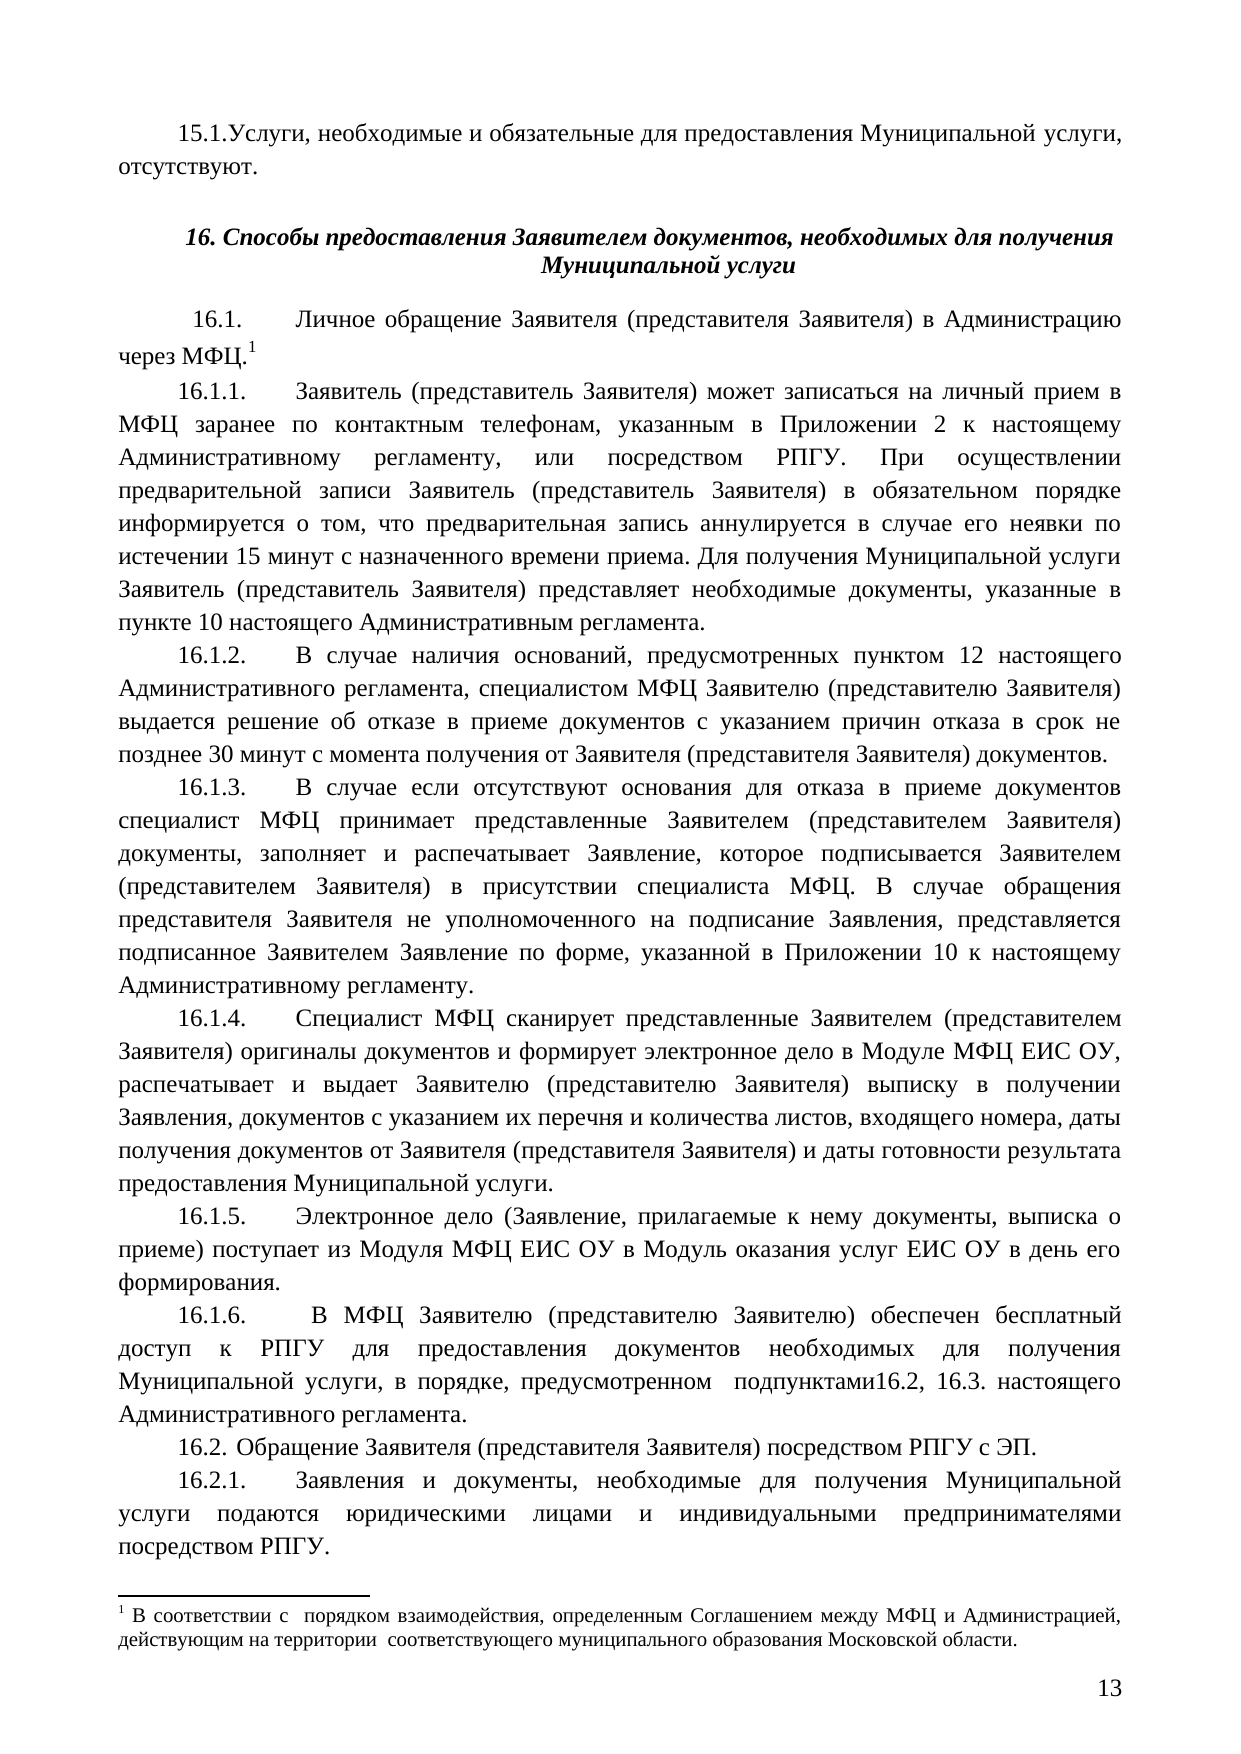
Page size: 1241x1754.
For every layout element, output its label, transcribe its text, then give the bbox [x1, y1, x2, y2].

text Обращение Заявителя (представителя Заявителя) посредством РПГУ с ЭП. [118, 1432, 1122, 1461]
text Заявитель (представитель Заявителя) может записаться на личный прием в МФЦ заранее по контактным телефонам, указанным в Приложении 2 к настоящему Административному регламенту, или посредством РПГУ. При осуществлении предварительной записи Заявитель (представитель 3аявителя) в обязательном порядке информируется о том, что предварительная запись аннулируется в случае его неявки по истечении 15 минут с назначенного времени приема. Для получения Муниципальной услуги Заявитель (представитель Заявителя) представляет необходимые документы, указанные в пункте 10 настоящего Административным регламента. [118, 376, 1122, 636]
list Личное обращение Заявителя (представителя Заявителя) в Администрацию через МФЦ. [118, 304, 1122, 371]
text Заявления и документы, необходимые для получения Муниципальной услуги подаются юридическими лицами и индивидуальными предпринимателями посредством РПГУ. [118, 1465, 1122, 1560]
list 15.1.Услуги, необходимые и обязательные для предоставления Муниципальной услуги, отсутствуют. [118, 118, 1122, 180]
text Специалист МФЦ сканирует представленные Заявителем (представителем Заявителя) оригиналы документов и формирует электронное дело в Модуле МФЦ ЕИС ОУ, распечатывает и выдает Заявителю (представителю Заявителя) выписку в получении Заявления, документов с указанием их перечня и количества листов, входящего номера, даты получения документов от Заявителя (представителя Заявителя) и даты готовности результата предоставления Муниципальной услуги. [118, 1003, 1122, 1197]
text В случае если отсутствуют основания для отказа в приеме документов специалист МФЦ принимает представленные Заявителем (представителем Заявителя) документы, заполняет и распечатывает Заявление, которое подписывается Заявителем (представителем Заявителя) в присутствии специалиста МФЦ. В случае обращения представителя Заявителя не уполномоченного на подписание Заявления, представляется подписанное Заявителем Заявление по форме, указанной в Приложении 10 к настоящему Административному регламенту. [118, 772, 1122, 999]
text В случае наличия оснований, предусмотренных пунктом 12 настоящего Административного регламента, специалистом МФЦ Заявителю (представителю Заявителя) выдается решение об отказе в приеме документов с указанием причин отказа в срок не позднее 30 минут с момента получения от Заявителя (представителя Заявителя) документов. [118, 640, 1122, 768]
list Способы предоставления Заявителем документов, необходимых для получения Муниципальной услуги [177, 222, 1122, 279]
text Электронное дело (Заявление, прилагаемые к нему документы, выписка о приеме) поступает из Модуля МФЦ ЕИС ОУ в Модуль оказания услуг ЕИС ОУ в день его формирования. [118, 1201, 1122, 1296]
text В МФЦ Заявителю (представителю Заявителю) обеспечен бесплатный доступ к РПГУ для предоставления документов необходимых для получения Муниципальной услуги, в порядке, предусмотренном подпунктами16.2, 16.3. настоящего Административного регламента. [118, 1300, 1122, 1428]
